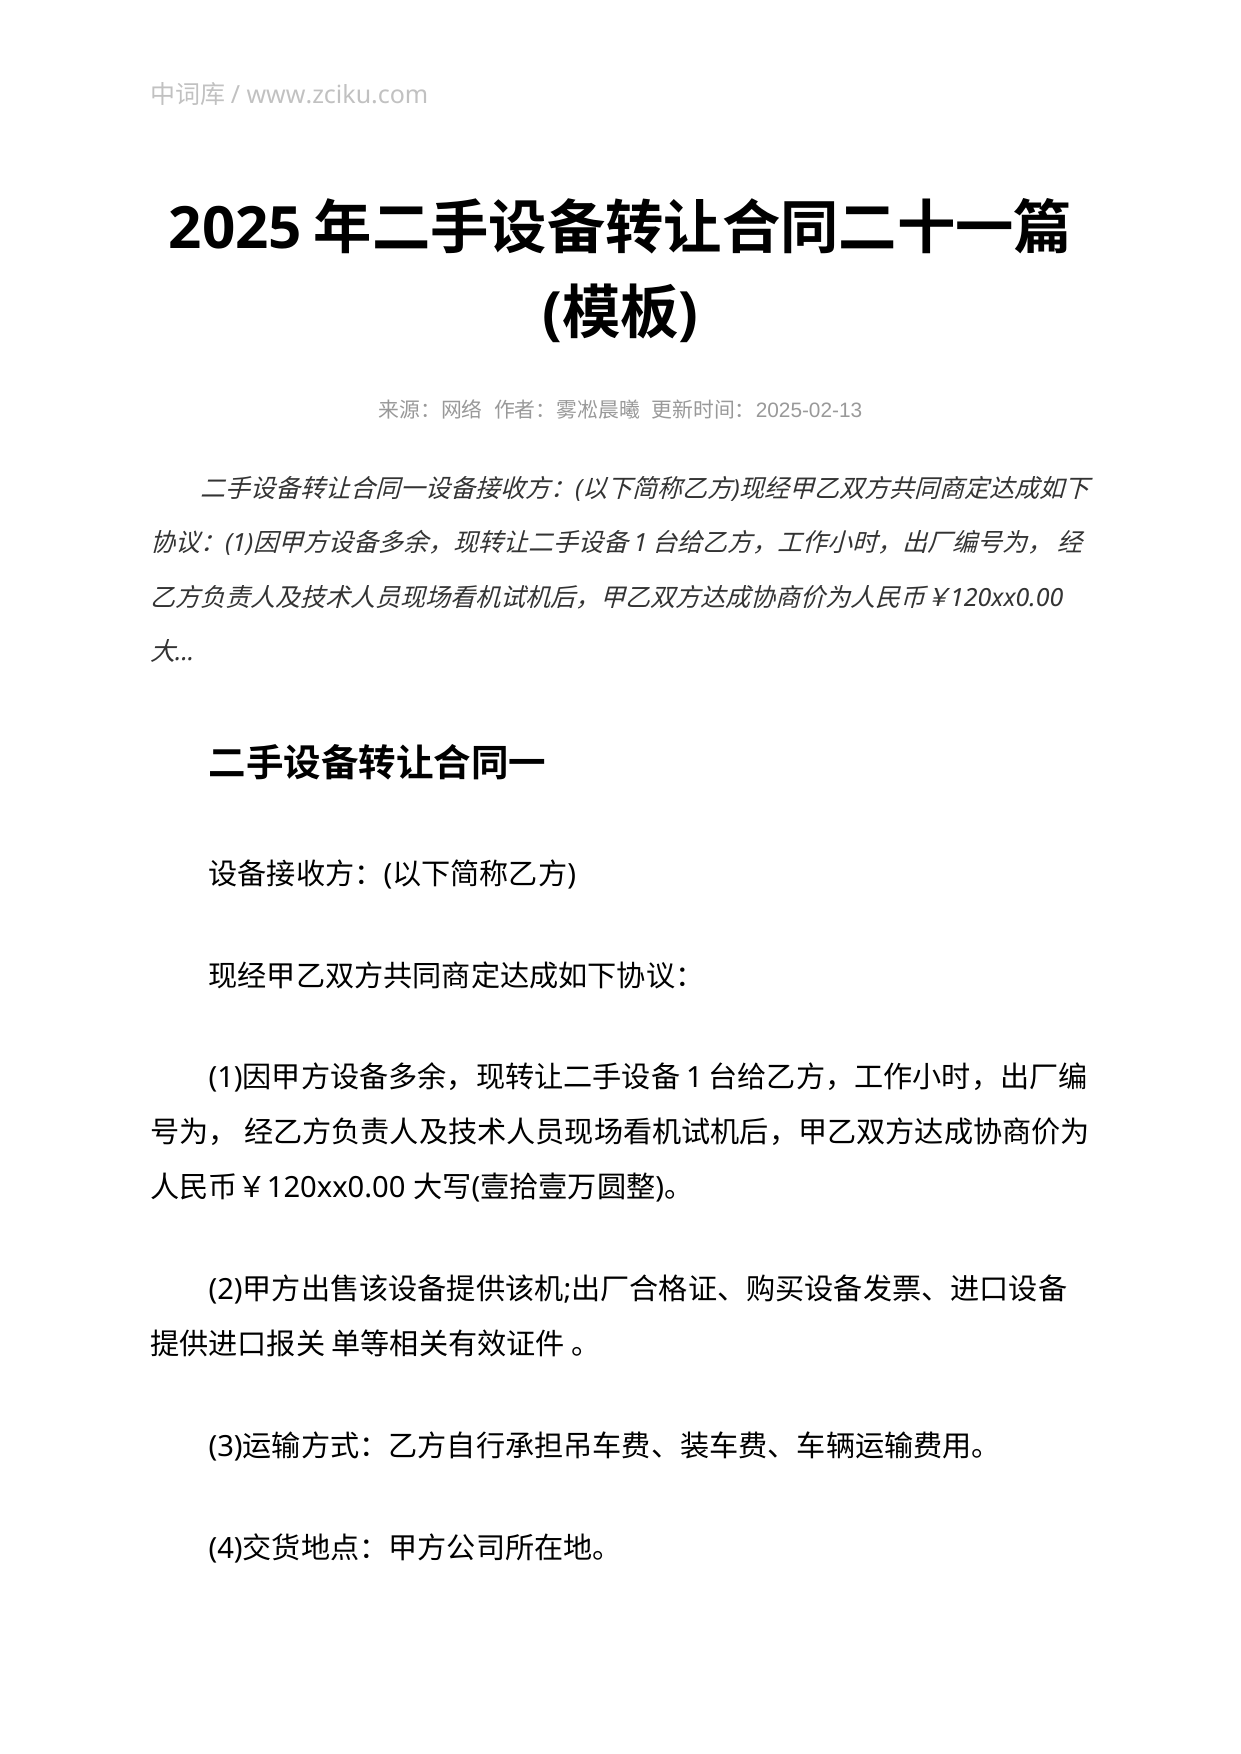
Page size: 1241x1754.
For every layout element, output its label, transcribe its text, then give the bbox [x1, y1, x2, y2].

text (3)运输方式：乙方自行承担吊车费、装车费、车辆运输费用。 [150, 1423, 1090, 1465]
text (4)交货地点：甲方公司所在地。 [150, 1525, 1090, 1567]
text (1)因甲方设备多余，现转让二手设备1台给乙方，工作小时，出厂编号为， 经乙方负责人及技术人员现场看机试机后，甲乙双方达成协商价为人民币￥120xx0.00 大写(壹拾壹万圆整)。 [150, 1054, 1090, 1206]
text 来源：网络 作者：雾凇晨曦 更新时间：2025-02-13 [150, 398, 1090, 422]
text (2)甲方出售该设备提供该机;出厂合格证、购买设备发票、进口设备提供进口报关 单等相关有效证件 。 [150, 1266, 1090, 1363]
subtitle 2025年二手设备转让合同二十一篇(模板) [150, 181, 1090, 351]
text 二手设备转让合同一设备接收方：(以下简称乙方)现经甲乙双方共同商定达成如下协议：(1)因甲方设备多余，现转让二手设备1台给乙方，工作小时，出厂编号为， 经乙方负责人及技术人员现场看机试机后，甲乙双方达成协商价为人民币￥120xx0.00 大... [150, 468, 1090, 668]
text 设备接收方：(以下简称乙方) [150, 850, 1090, 893]
text 二手设备转让合同一 [150, 733, 1090, 787]
text 现经甲乙双方共同商定达成如下协议： [150, 952, 1090, 994]
